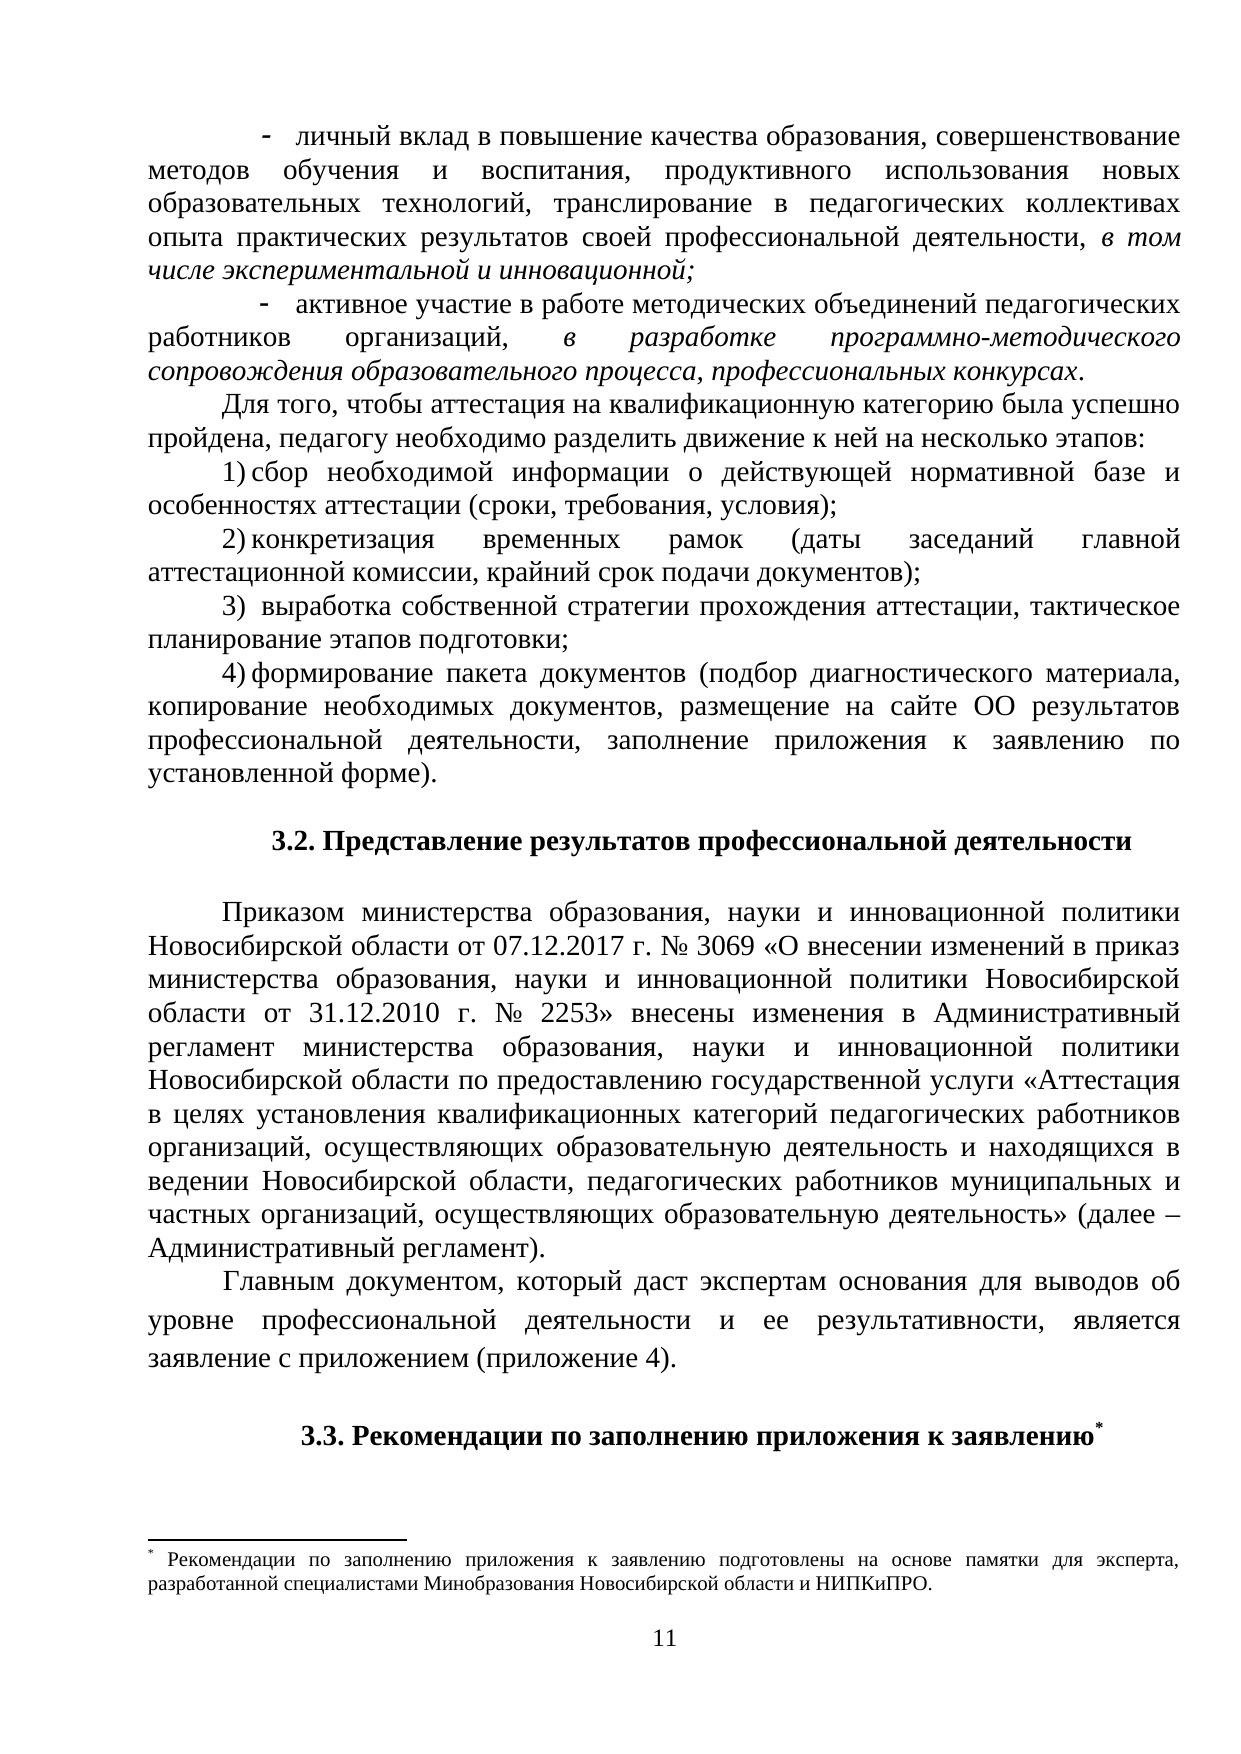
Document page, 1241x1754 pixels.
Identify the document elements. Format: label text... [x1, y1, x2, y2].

text 3.2. Представление результатов профессиональной деятельности [148, 823, 1181, 856]
list личный вклад в повышение качества образования, совершенствование методов обучения и воспитания, продуктивного использования новых образовательных технологий, транслирование в педагогических коллективах опыта практических результатов своей профессиональной деятельности, в том числе экспериментальной и инновационной; [148, 118, 1181, 286]
list конкретизация временных рамок (даты заседаний главной аттестационной комиссии, крайний срок подачи документов); [148, 521, 1181, 588]
text Приказом министерства образования, науки и инновационной политики Новосибирской области от 07.12.2017 г. № 3069 «О внесении изменений в приказ министерства образования, науки и инновационной политики Новосибирской области от 31.12.2010 г. № 2253» внесены изменения в Административный регламент министерства образования, науки и инновационной политики Новосибирской области по предоставлению государственной услуги «Аттестация в целях установления квалификационных категорий педагогических работников организаций, осуществляющих образовательную деятельность и находящихся в ведении Новосибирской области, педагогических работников муниципальных и частных организаций, осуществляющих образовательную деятельность» (далее – Административный регламент). [148, 894, 1181, 1263]
text 3.3. Рекомендации по заполнению приложения к заявлению* [148, 1418, 1181, 1451]
list сбор необходимой информации о действующей нормативной базе и особенностях аттестации (сроки, требования, условия); [148, 454, 1181, 521]
list активное участие в работе методических объединений педагогических работников организаций, в разработке программно-методического сопровождения образовательного процесса, профессиональных конкурсах. [148, 286, 1181, 387]
list выработка собственной стратегии прохождения аттестации, тактическое планирование этапов подготовки; [148, 588, 1181, 655]
text Главным документом, который даст экспертам основания для выводов об уровне профессиональной деятельности и ее результативности, является заявление с приложением (приложение 4). [148, 1263, 1181, 1374]
list формирование пакета документов (подбор диагностического материала, копирование необходимых документов, размещение на сайте ОО результатов профессиональной деятельности, заполнение приложения к заявлению по установленной форме). [148, 655, 1181, 789]
list Для того, чтобы аттестация на квалификационную категорию была успешно пройдена, педагогу необходимо разделить движение к ней на несколько этапов: [148, 387, 1181, 454]
